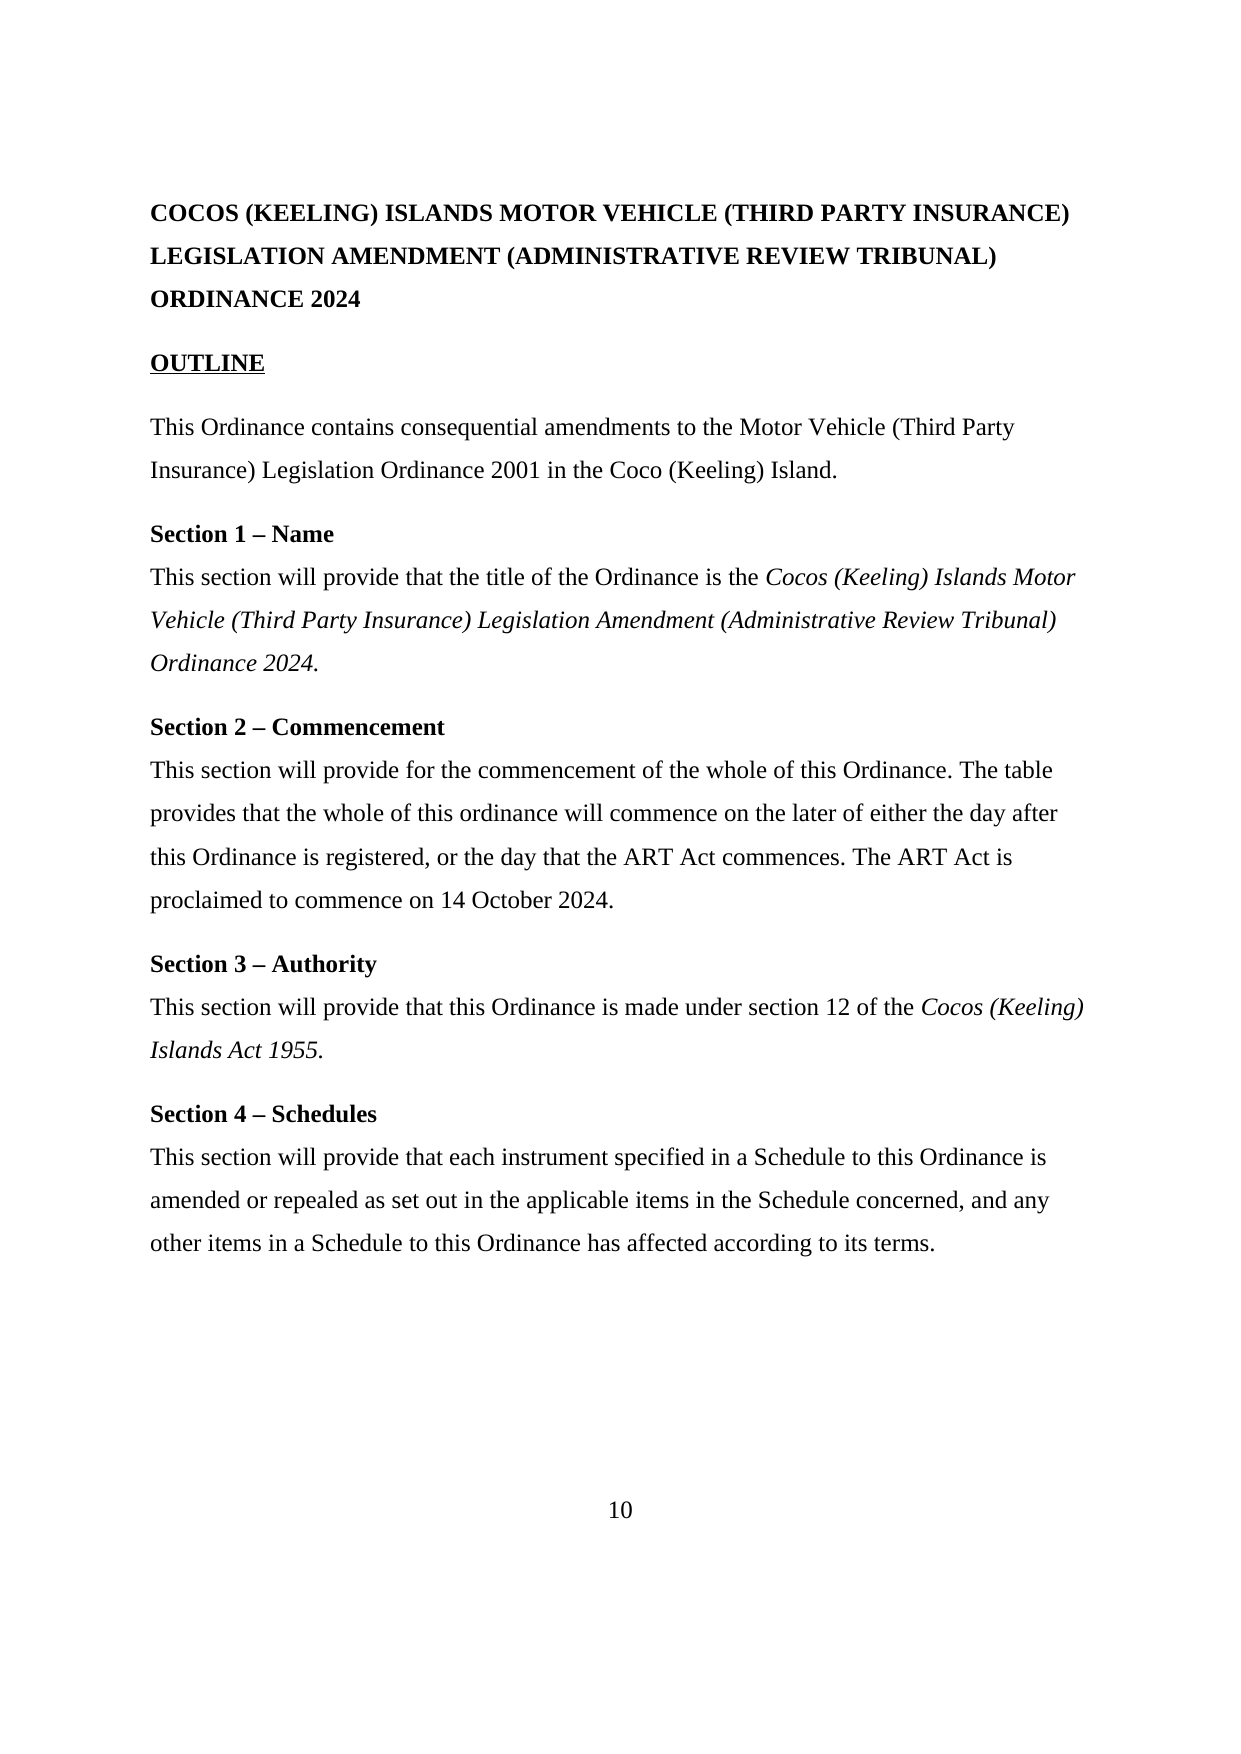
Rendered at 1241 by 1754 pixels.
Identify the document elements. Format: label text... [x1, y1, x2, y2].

subtitle OUTLINE [150, 348, 1090, 377]
text This section will provide for the commencement of the whole of this Ordinance. The table provides that the whole of this ordinance will commence on the later of either the day after this Ordinance is registered, or the day that the ART Act commences. The ART Act is proclaimed to commence on 14 October 2024. [150, 755, 1090, 913]
text This Ordinance contains consequential amendments to the Motor Vehicle (Third Party Insurance) Legislation Ordinance 2001 in the Coco (Keeling) Island. [150, 412, 1090, 484]
subtitle Section 2 – Commencement [150, 712, 1090, 741]
subtitle Cocos (Keeling) Islands Motor Vehicle (Third Party insurance) Legislation Amendment (Administrative Review Tribunal) Ordinance 2024 [150, 198, 1090, 313]
text This section will provide that the title of the Ordinance is the Cocos (Keeling) Islands Motor Vehicle (Third Party Insurance) Legislation Amendment (Administrative Review Tribunal) Ordinance 2024. [150, 562, 1090, 677]
subtitle Section 3 – Authority [150, 949, 1090, 977]
text This section will provide that each instrument specified in a Schedule to this Ordinance is amended or repealed as set out in the applicable items in the Schedule concerned, and any other items in a Schedule to this Ordinance has affected according to its terms. [150, 1142, 1090, 1257]
subtitle Section 4 – Schedules [150, 1099, 1090, 1128]
subtitle Section 1 – Name [150, 519, 1090, 548]
text This section will provide that this Ordinance is made under section 12 of the Cocos (Keeling) Islands Act 1955. [150, 992, 1090, 1064]
